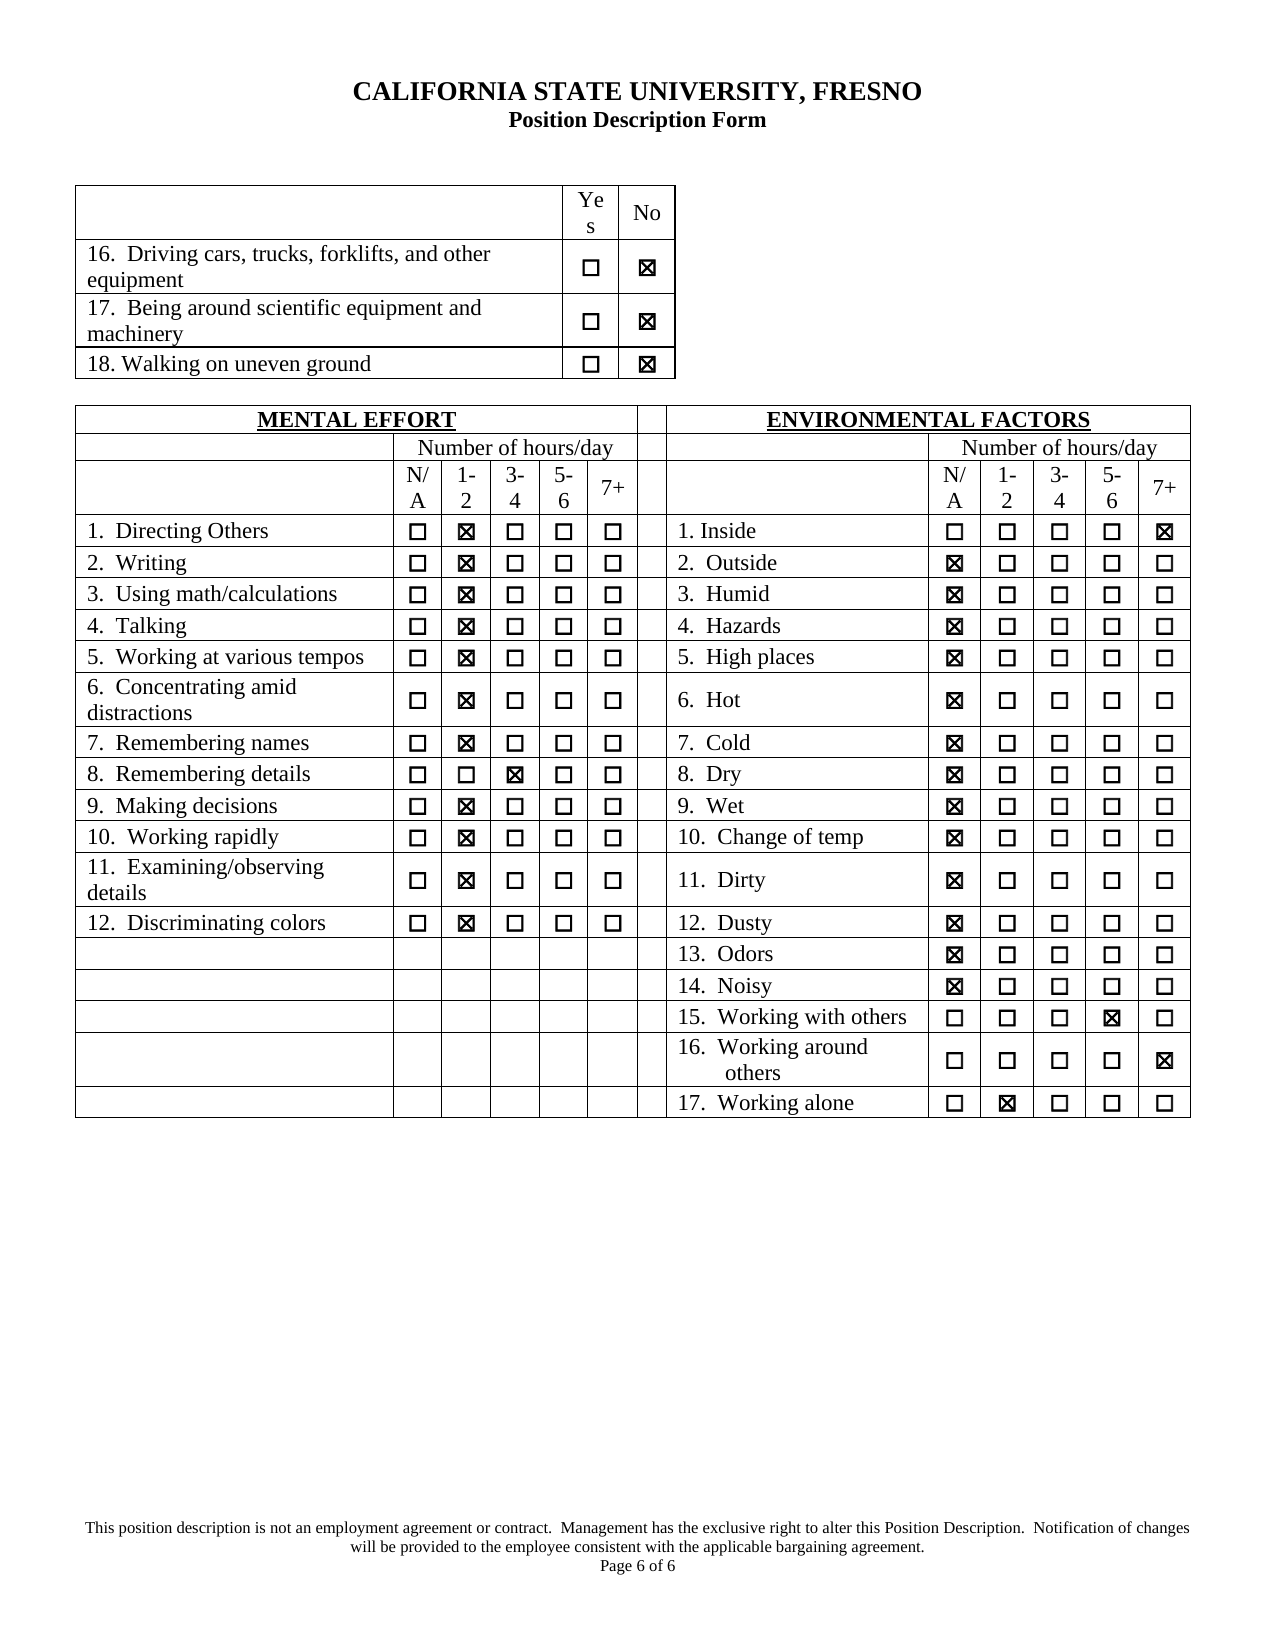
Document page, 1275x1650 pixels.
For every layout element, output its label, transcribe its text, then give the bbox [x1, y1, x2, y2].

table_cell [491, 641, 539, 672]
table_cell [1034, 758, 1085, 789]
table_cell [491, 821, 539, 852]
table_cell [563, 348, 618, 378]
table_cell [1139, 727, 1190, 757]
table_cell [1034, 1001, 1085, 1032]
table_cell [491, 673, 539, 726]
table_cell [540, 1033, 587, 1086]
table_cell [1034, 641, 1085, 672]
table_cell 3. Using math/calculations [76, 578, 393, 609]
table_cell [442, 1033, 490, 1086]
table_cell [491, 1001, 539, 1032]
table_cell [1139, 1033, 1190, 1086]
table_cell [1086, 821, 1138, 852]
table_cell [1034, 853, 1085, 906]
table_cell [76, 1087, 393, 1117]
table_cell [1139, 758, 1190, 789]
table_cell [1086, 547, 1138, 577]
table_cell [588, 821, 637, 852]
table_cell 10. Working rapidly [76, 821, 393, 852]
table_cell [929, 1001, 980, 1032]
table_cell [588, 641, 637, 672]
table_cell [76, 434, 393, 460]
table_cell 1-2 [442, 461, 490, 514]
table_cell [929, 758, 980, 789]
table_cell [1034, 790, 1085, 820]
table_cell [442, 673, 490, 726]
table_cell [1086, 907, 1138, 937]
table_cell [981, 790, 1033, 820]
table_cell [394, 727, 441, 757]
table_cell [929, 610, 980, 640]
table_cell 7+ [588, 461, 637, 514]
table_cell [442, 1001, 490, 1032]
table_cell [588, 853, 637, 906]
table_cell [491, 790, 539, 820]
table_cell [929, 907, 980, 937]
table_cell 2. Outside [667, 547, 928, 577]
table_cell [1034, 578, 1085, 609]
table_cell [588, 1087, 637, 1117]
table_cell 17. Being around scientific equipment and machinery [76, 294, 562, 346]
table_cell [1139, 1087, 1190, 1117]
table_cell [394, 673, 441, 726]
table_cell [981, 515, 1033, 546]
table_cell 7. Cold [667, 727, 928, 757]
table_cell [1034, 907, 1085, 937]
table_cell 3. Humid [667, 578, 928, 609]
table_cell [540, 1087, 587, 1117]
table_cell [1086, 938, 1138, 969]
table_cell [929, 727, 980, 757]
table_cell [1034, 1033, 1085, 1086]
table_cell [540, 821, 587, 852]
table_cell [588, 907, 637, 937]
table_cell [76, 1033, 393, 1086]
table_cell [1086, 727, 1138, 757]
table_cell 5-6 [540, 461, 587, 514]
table_cell [540, 938, 587, 969]
table_cell [638, 673, 666, 726]
table_cell [1086, 1001, 1138, 1032]
table_cell [394, 907, 441, 937]
table_cell [394, 758, 441, 789]
table_cell [442, 853, 490, 906]
table_cell [588, 758, 637, 789]
table_cell [929, 938, 980, 969]
table_cell [1034, 970, 1085, 1000]
table_cell [667, 434, 928, 460]
table_cell [442, 727, 490, 757]
table_cell [588, 1033, 637, 1086]
table_cell [442, 610, 490, 640]
table_cell [1139, 673, 1190, 726]
table_cell [638, 1033, 666, 1086]
table_cell [1139, 853, 1190, 906]
table_cell [1034, 547, 1085, 577]
table_cell [1034, 727, 1085, 757]
table_cell [540, 515, 587, 546]
table_cell [981, 727, 1033, 757]
table_cell [638, 1087, 666, 1117]
table_cell 13. Odors [667, 938, 928, 969]
table_cell [491, 515, 539, 546]
table_cell 12. Discriminating colors [76, 907, 393, 937]
table_cell [981, 578, 1033, 609]
table_cell 7. Remembering names [76, 727, 393, 757]
table_cell N/A [929, 461, 980, 514]
table_cell [638, 907, 666, 937]
table_cell [1086, 853, 1138, 906]
table_cell 11. Examining/observing details [76, 853, 393, 906]
table_cell [540, 641, 587, 672]
table_cell [929, 970, 980, 1000]
table_cell [929, 547, 980, 577]
table_cell [442, 907, 490, 937]
table_header [76, 186, 562, 239]
table_cell [929, 641, 980, 672]
table_cell 9. Making decisions [76, 790, 393, 820]
table_cell [1086, 610, 1138, 640]
table_cell 1-2 [981, 461, 1033, 514]
table_cell [638, 727, 666, 757]
table_cell [442, 758, 490, 789]
table_cell [1139, 938, 1190, 969]
table_cell [588, 1001, 637, 1032]
table_cell 17. Working alone [667, 1087, 928, 1117]
table_cell [442, 821, 490, 852]
table_cell [981, 1087, 1033, 1117]
table_cell [540, 727, 587, 757]
table_cell [1034, 821, 1085, 852]
table_cell [981, 641, 1033, 672]
table_cell [929, 1033, 980, 1086]
table_cell [638, 434, 666, 460]
table_cell [1086, 970, 1138, 1000]
table_cell [491, 610, 539, 640]
table_cell [588, 515, 637, 546]
table_cell 16. Driving cars, trucks, forklifts, and other equipment [76, 240, 562, 293]
table_cell [394, 641, 441, 672]
table_cell [1139, 907, 1190, 937]
table_cell [1139, 790, 1190, 820]
table_cell [1139, 578, 1190, 609]
table_cell 16. Working around others [667, 1033, 928, 1086]
table_cell [1086, 1087, 1138, 1117]
table_cell [638, 970, 666, 1000]
table_cell [394, 515, 441, 546]
table_cell 5. Working at various tempos [76, 641, 393, 672]
table_cell [1086, 641, 1138, 672]
table_cell [619, 294, 674, 346]
table_cell [491, 1033, 539, 1086]
table_cell N/A [394, 461, 441, 514]
table_cell 6. Hot [667, 673, 928, 726]
table_cell 5-6 [1086, 461, 1138, 514]
table_cell [394, 578, 441, 609]
table_cell 3-4 [1034, 461, 1085, 514]
table_cell [540, 907, 587, 937]
table_cell [638, 758, 666, 789]
table_cell [1139, 515, 1190, 546]
table_cell 2. Writing [76, 547, 393, 577]
table_cell [491, 938, 539, 969]
table_cell [1139, 547, 1190, 577]
table_cell [981, 1033, 1033, 1086]
table_cell [442, 547, 490, 577]
table_cell [588, 610, 637, 640]
table_cell 14. Noisy [667, 970, 928, 1000]
table_cell [540, 758, 587, 789]
table_cell [491, 578, 539, 609]
table_cell [1034, 938, 1085, 969]
table_cell 8. Dry [667, 758, 928, 789]
table_cell [540, 1001, 587, 1032]
table_cell [981, 853, 1033, 906]
table_cell [638, 578, 666, 609]
table_cell [929, 578, 980, 609]
table_cell [981, 758, 1033, 789]
table_cell 1. Inside [667, 515, 928, 546]
table_cell [638, 821, 666, 852]
table_header [638, 406, 666, 433]
table_cell 4. Talking [76, 610, 393, 640]
table_cell [442, 641, 490, 672]
table_cell [491, 853, 539, 906]
table_cell [929, 515, 980, 546]
table_cell 6. Concentrating amid distractions [76, 673, 393, 726]
table_cell Number of hours/day [929, 434, 1190, 460]
table_cell 4. Hazards [667, 610, 928, 640]
table_cell 8. Remembering details [76, 758, 393, 789]
table_cell [491, 970, 539, 1000]
table_cell [491, 1087, 539, 1117]
table_cell [394, 547, 441, 577]
table_cell [1086, 673, 1138, 726]
table_header Yes [563, 186, 618, 239]
table_cell [394, 938, 441, 969]
table_cell [588, 790, 637, 820]
table_cell [981, 673, 1033, 726]
table_cell [588, 970, 637, 1000]
table_cell [638, 853, 666, 906]
table_cell [638, 515, 666, 546]
table_cell [929, 673, 980, 726]
table_cell [1139, 821, 1190, 852]
table_cell 18. Walking on uneven ground [76, 348, 562, 378]
table_cell [929, 790, 980, 820]
table_cell [442, 578, 490, 609]
table_cell [1034, 610, 1085, 640]
table_cell [619, 240, 674, 293]
table_cell [394, 821, 441, 852]
table_cell [619, 348, 674, 378]
table_cell [1086, 1033, 1138, 1086]
table_header ENVIRONMENTAL FACTORS [667, 406, 1190, 433]
table_header MENTAL EFFORT [76, 406, 637, 433]
table_cell [394, 970, 441, 1000]
table_cell [394, 790, 441, 820]
table_cell [588, 547, 637, 577]
table_cell 3-4 [491, 461, 539, 514]
table_cell [540, 673, 587, 726]
table_cell [981, 938, 1033, 969]
table_cell [491, 727, 539, 757]
table_cell [638, 641, 666, 672]
table_cell [638, 461, 666, 514]
table_cell [76, 938, 393, 969]
table_cell 12. Dusty [667, 907, 928, 937]
table_cell [540, 547, 587, 577]
table_cell [540, 853, 587, 906]
table_header No [619, 186, 674, 239]
table_cell [981, 821, 1033, 852]
table_cell [638, 790, 666, 820]
table_cell [76, 1001, 393, 1032]
table_cell [394, 1001, 441, 1032]
table_cell [491, 758, 539, 789]
table_cell [540, 970, 587, 1000]
table_cell [1086, 515, 1138, 546]
table_cell [981, 547, 1033, 577]
table_cell [540, 790, 587, 820]
table_cell [540, 610, 587, 640]
table_cell 5. High places [667, 641, 928, 672]
table_cell [638, 1001, 666, 1032]
table_cell [929, 1087, 980, 1117]
table_cell [638, 610, 666, 640]
table_cell [394, 853, 441, 906]
table_cell [442, 515, 490, 546]
table_cell 15. Working with others [667, 1001, 928, 1032]
table_cell [981, 907, 1033, 937]
table_cell [638, 547, 666, 577]
table_cell [394, 1033, 441, 1086]
table_cell [588, 578, 637, 609]
table_cell Number of hours/day [394, 434, 637, 460]
table_cell [1086, 790, 1138, 820]
table_cell [394, 1087, 441, 1117]
table_cell [588, 727, 637, 757]
table_cell [981, 1001, 1033, 1032]
table_cell [588, 938, 637, 969]
table_cell [929, 821, 980, 852]
table_cell 10. Change of temp [667, 821, 928, 852]
table_cell [540, 578, 587, 609]
table_cell [563, 240, 618, 293]
table_cell [442, 938, 490, 969]
table_cell [588, 673, 637, 726]
table_cell [1034, 515, 1085, 546]
table_cell [1139, 1001, 1190, 1032]
table_cell [76, 970, 393, 1000]
table_cell [981, 970, 1033, 1000]
table_cell 7+ [1139, 461, 1190, 514]
table_cell [667, 461, 928, 514]
table_cell [442, 970, 490, 1000]
table_cell [442, 790, 490, 820]
table_cell [1139, 641, 1190, 672]
table_cell 1. Directing Others [76, 515, 393, 546]
table_cell [929, 853, 980, 906]
table_cell 11. Dirty [667, 853, 928, 906]
table_cell [491, 907, 539, 937]
table_cell [442, 1087, 490, 1117]
table_cell [1139, 970, 1190, 1000]
table_cell [394, 610, 441, 640]
table_cell [76, 461, 393, 514]
table_cell [1086, 578, 1138, 609]
table_cell [563, 294, 618, 346]
table_cell [1034, 673, 1085, 726]
table_cell 9. Wet [667, 790, 928, 820]
table_cell [1139, 610, 1190, 640]
table_cell [1086, 758, 1138, 789]
table_cell [981, 610, 1033, 640]
table_cell [638, 938, 666, 969]
table_cell [1034, 1087, 1085, 1117]
table_cell [491, 547, 539, 577]
